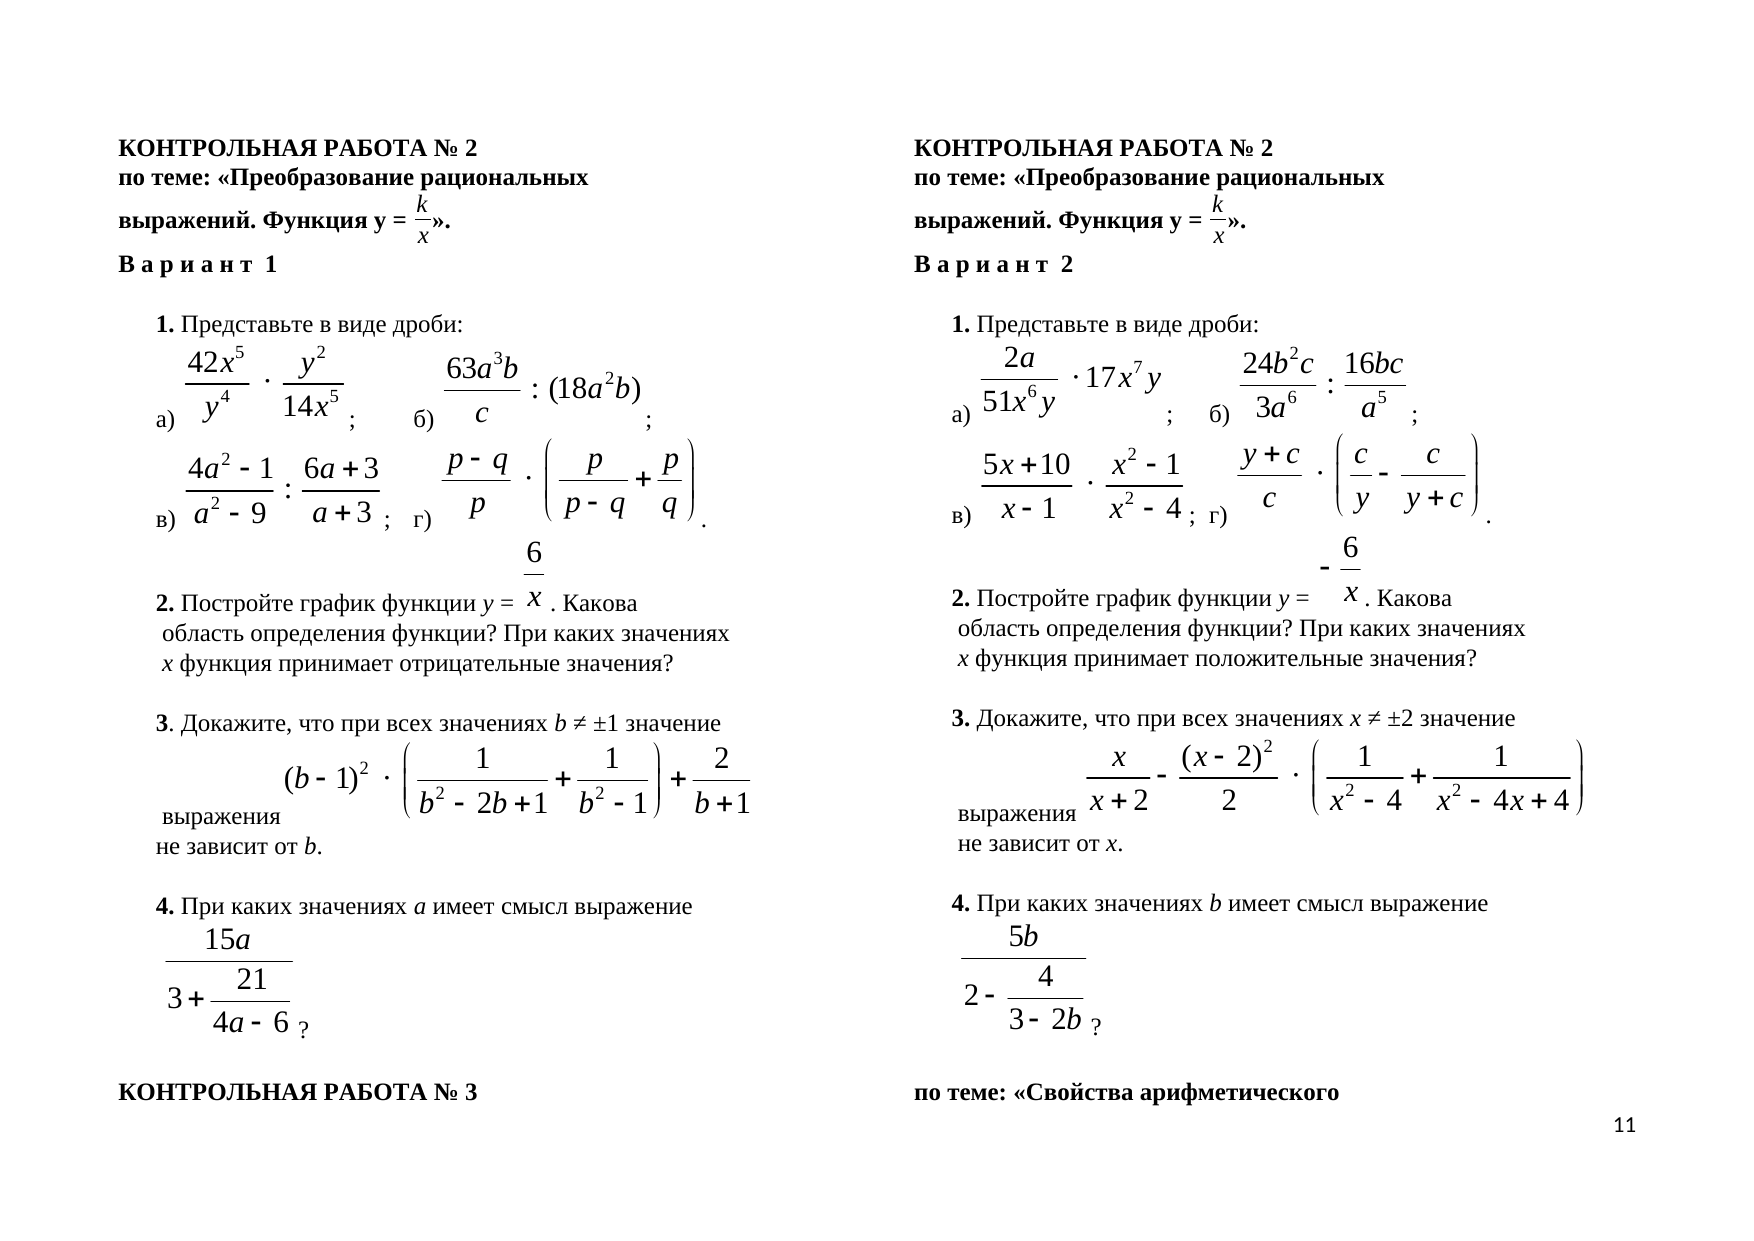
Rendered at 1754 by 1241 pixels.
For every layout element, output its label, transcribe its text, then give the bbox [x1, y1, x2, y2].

text выражений. Функция у = ». [118, 190, 840, 249]
text 1. Представьте в виде дроби: [118, 309, 840, 338]
text Контрольная работа № 2 [914, 133, 1636, 162]
text ? [118, 921, 840, 1044]
text в) ; г) . [914, 429, 1636, 528]
text ? [914, 918, 1636, 1041]
text х функция принимает отрицательные значения? [118, 648, 840, 677]
text а) ; б) ; [914, 340, 1636, 428]
text 4. При каких значениях b имеет смысл выражение [914, 888, 1636, 917]
text а) ; б) ; [118, 340, 840, 433]
text х функция принимает положительные значения? [914, 643, 1636, 672]
text не зависит от b. [118, 831, 840, 860]
text не зависит от х. [914, 828, 1636, 857]
text 2. Постройте график функции y = . Какова [914, 530, 1636, 612]
text Контрольная работа № 3 [118, 1077, 840, 1106]
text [914, 1077, 1636, 1106]
text выражения [118, 738, 840, 829]
text область определения функции? При каких значениях [914, 613, 1636, 642]
text 1. Представьте в виде дроби: [914, 309, 1636, 338]
text в) ; г) . [118, 434, 840, 533]
text 4. При каких значениях а имеет смысл выражение [118, 891, 840, 920]
text В а р и а н т 1 [118, 249, 840, 278]
text 2. Постройте график функции y = . Какова [118, 534, 840, 616]
text 3. Докажите, что при всех значениях х ≠ ±2 значение [914, 703, 1636, 732]
text по теме: «Преобразование рациональных [914, 162, 1636, 190]
text область определения функции? При каких значениях [118, 618, 840, 647]
text выражений. Функция у = ». [914, 190, 1636, 249]
text по теме: «Преобразование рациональных [118, 162, 840, 190]
text В а р и а н т 2 [914, 249, 1636, 278]
text выражения [914, 733, 1636, 826]
text 3. Докажите, что при всех значениях b ≠ ±1 значение [118, 708, 840, 737]
text Контрольная работа № 2 [118, 133, 840, 162]
